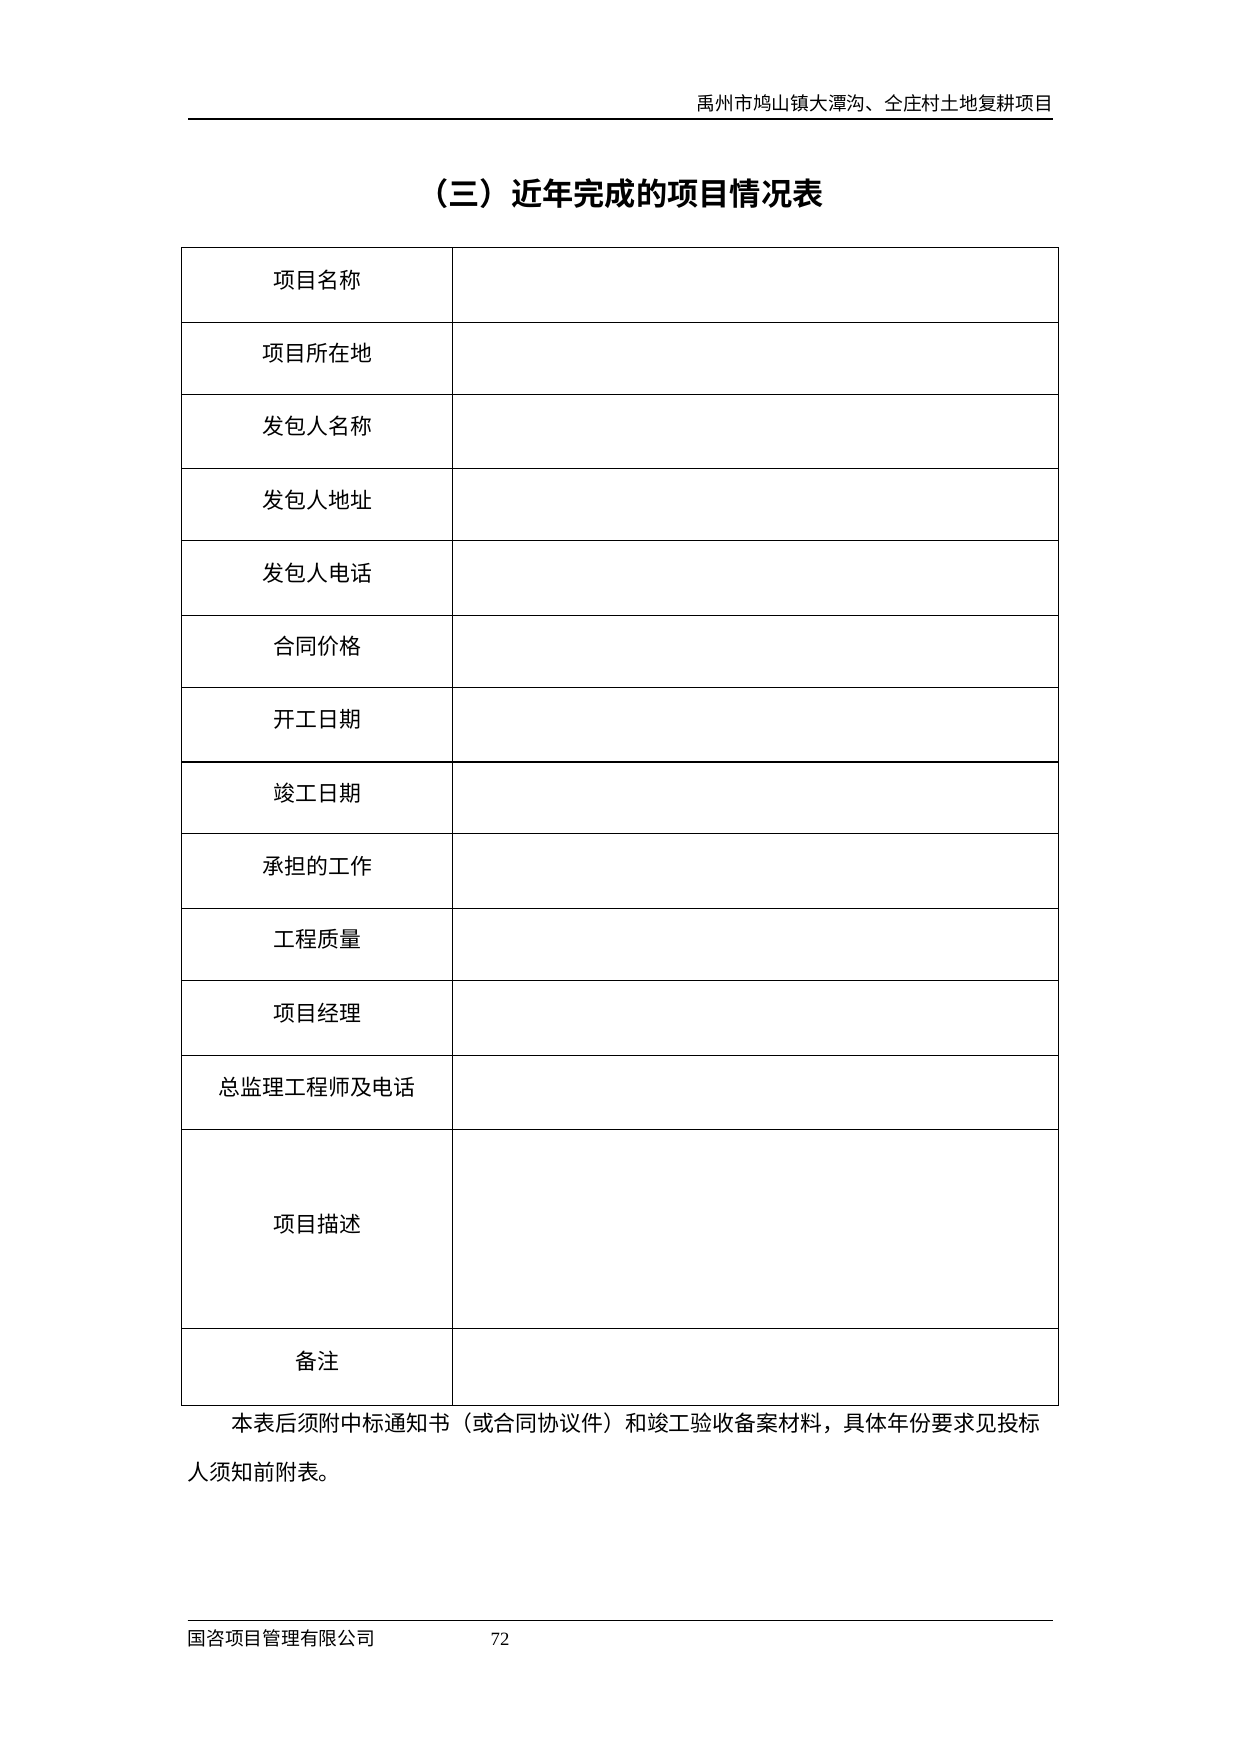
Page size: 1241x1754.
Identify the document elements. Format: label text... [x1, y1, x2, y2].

table_header [453, 248, 1058, 322]
table_header 项目名称 [182, 248, 452, 322]
table_cell 开工日期 [182, 688, 452, 761]
table_cell 合同价格 [182, 616, 452, 687]
table_cell [453, 834, 1058, 908]
table_cell [453, 688, 1058, 761]
text （三）近年完成的项目情况表 [187, 159, 1053, 224]
table_cell [453, 616, 1058, 687]
table_cell 竣工日期 [182, 763, 452, 833]
table_cell 发包人电话 [182, 541, 452, 615]
table_cell 发包人名称 [182, 395, 452, 468]
table_cell 工程质量 [182, 909, 452, 980]
table_cell [453, 323, 1058, 393]
table_cell 总监理工程师及电话 [182, 1056, 452, 1129]
table_cell [453, 395, 1058, 468]
table_cell [453, 1056, 1058, 1129]
table_cell [453, 909, 1058, 980]
table_cell [453, 763, 1058, 833]
table_cell 项目描述 [182, 1130, 452, 1327]
table_cell 项目所在地 [182, 323, 452, 393]
table_cell 项目经理 [182, 981, 452, 1054]
text 本表后须附中标通知书（或合同协议件）和竣工验收备案材料，具体年份要求见投标人须知前附表。 [187, 1406, 1053, 1487]
table_cell [453, 1130, 1058, 1327]
table_cell [453, 541, 1058, 615]
table_cell 发包人地址 [182, 469, 452, 540]
table_cell [453, 981, 1058, 1054]
table_cell [453, 469, 1058, 540]
table_cell 承担的工作 [182, 834, 452, 908]
table_cell [453, 1329, 1058, 1404]
table_cell 备注 [182, 1329, 452, 1404]
